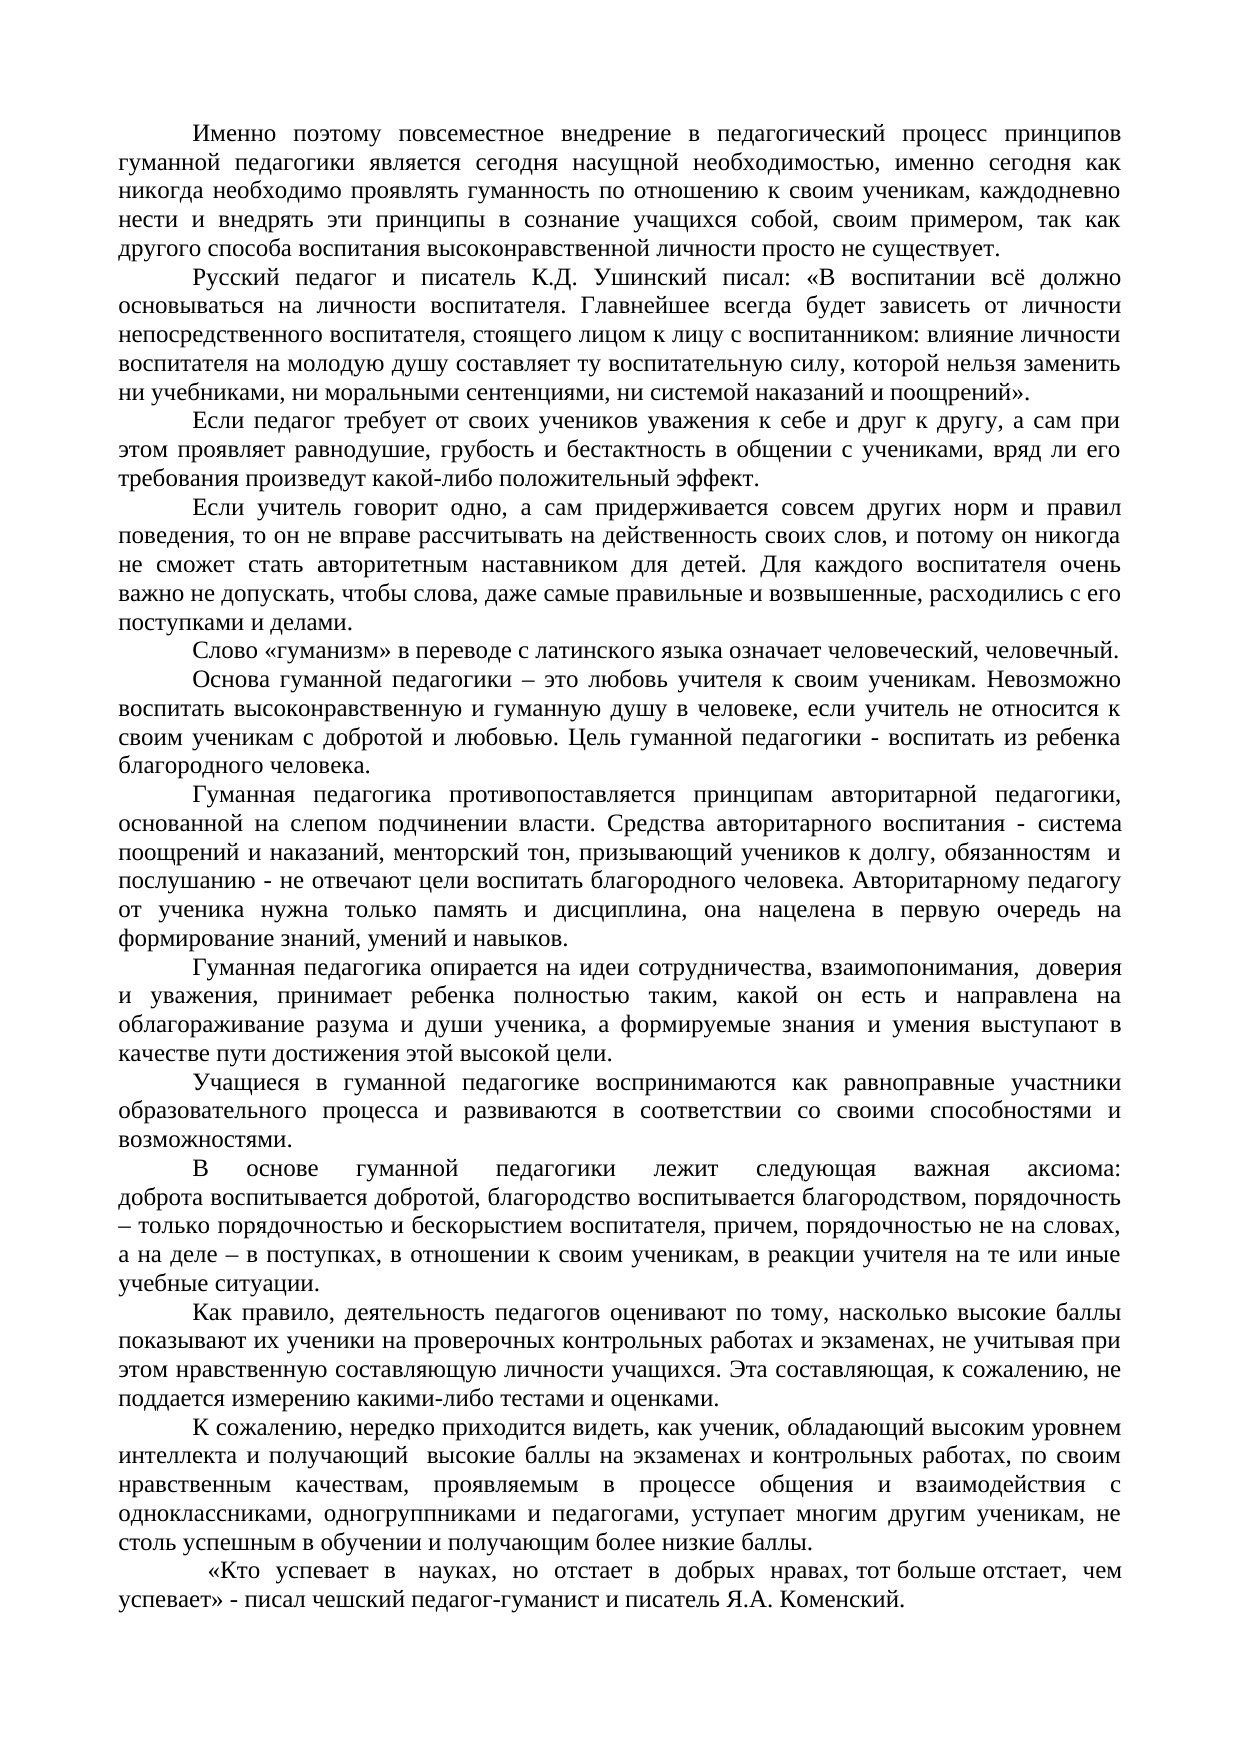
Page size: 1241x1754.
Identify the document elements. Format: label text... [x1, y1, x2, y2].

text Если учитель говорит одно, а сам придерживается совсем других норм и правил поведения, то он не вправе рассчитывать на действенность своих слов, и потому он никогда не сможет стать авторитетным наставником для детей. Для каждого воспитателя очень важно не допускать, чтобы слова, даже самые правильные и возвышенные, расходились с его поступками и делами. [118, 492, 1122, 636]
text Учащиеся в гуманной педагогике воспринимаются как равноправные участники образовательного процесса и развиваются в соответствии со своими способностями и возможностями. [118, 1067, 1122, 1153]
text Именно поэтому повсеместное внедрение в педагогический процесс принципов гуманной педагогики является сегодня насущной необходимостью, именно сегодня как никогда необходимо проявлять гуманность по отношению к своим ученикам, каждодневно нести и внедрять эти принципы в сознание учащихся собой, своим примером, так как другого способа воспитания высоконравственной личности просто не существует. [118, 118, 1122, 262]
text Как правило, деятельность педагогов оценивают по тому, насколько высокие баллы показывают их ученики на проверочных контрольных работах и экзаменах, не учитывая при этом нравственную составляющую личности учащихся. Эта составляющая, к сожалению, не поддается измерению какими-либо тестами и оценками. [118, 1297, 1122, 1412]
text Основа гуманной педагогики – это любовь учителя к своим ученикам. Невозможно воспитать высоконравственную и гуманную душу в человеке, если учитель не относится к своим ученикам с добротой и любовью. Цель гуманной педагогики - воспитать из ребенка благородного человека. [118, 664, 1122, 779]
text Гуманная педагогика противопоставляется принципам авторитарной педагогики, основанной на слепом подчинении власти. Средства авторитарного воспитания - система поощрений и наказаний, менторский тон, призывающий учеников к долгу, обязанностям и послушанию - не отвечают цели воспитать благородного человека. Авторитарному педагогу от ученика нужна только память и дисциплина, она нацелена в первую очередь на формирование знаний, умений и навыков. [118, 866, 1122, 952]
text Русский педагог и писатель К.Д. Ушинский писал: «В воспитании всё должно основываться на личности воспитателя. Главнейшее всегда будет зависеть от личности непосредственного воспитателя, стоящего лицом к лицу с воспитанником: влияние личности воспитателя на молодую душу составляет ту воспитательную силу, которой нельзя заменить ни учебниками, ни моральными сентенциями, ни системой наказаний и поощрений». [118, 262, 1122, 406]
text Гуманная педагогика противопоставляется принципам авторитарной педагогики, основанной на слепом подчинении власти. Средства авторитарного воспитания - система поощрений и наказаний, менторский тон, призывающий учеников к долгу, обязанностям и послушанию - не отвечают цели воспитать благородного человека. Авторитарному педагогу от ученика нужна только память и дисциплина, она нацелена в первую очередь на формирование знаний, умений и навыков. [118, 779, 1122, 837]
text Если педагог требует от своих учеников уважения к себе и друг к другу, а сам при этом проявляет равнодушие, грубость и бестактность в общении с учениками, вряд ли его требования произведут какой-либо положительный эффект. [118, 406, 1122, 492]
text «Кто успевает в науках, но отстает в добрых нравах, тот больше отстает, чем успевает» - писал чешский педагог-гуманист и писатель Я.А. Коменский. [118, 1556, 1122, 1613]
text К сожалению, нередко приходится видеть, как ученик, обладающий высоким уровнем интеллекта и получающий высокие баллы на экзаменах и контрольных работах, по своим нравственным качествам, проявляемым в процессе общения и взаимодействия с одноклассниками, одногруппниками и педагогами, уступает многим другим ученикам, не столь успешным в обучении и получающим более низкие баллы. [118, 1412, 1122, 1556]
text Гуманная педагогика опирается на идеи сотрудничества, взаимопонимания, доверия и уважения, принимает ребенка полностью таким, какой он есть и направлена на облагораживание разума и души ученика, а формируемые знания и умения выступают в качестве пути достижения этой высокой цели. [118, 952, 1122, 1067]
text Слово «гуманизм» в переводе с латинского языка означает человеческий, человечный. [118, 636, 1122, 664]
text В основе гуманной педагогики лежит следующая важная аксиома: доброта воспитывается добротой, благородство воспитывается благородством, порядочность – только порядочностью и бескорыстием воспитателя, причем, порядочностью не на словах, а на деле – в поступках, в отношении к своим ученикам, в реакции учителя на те или иные учебные ситуации. [118, 1153, 1122, 1297]
